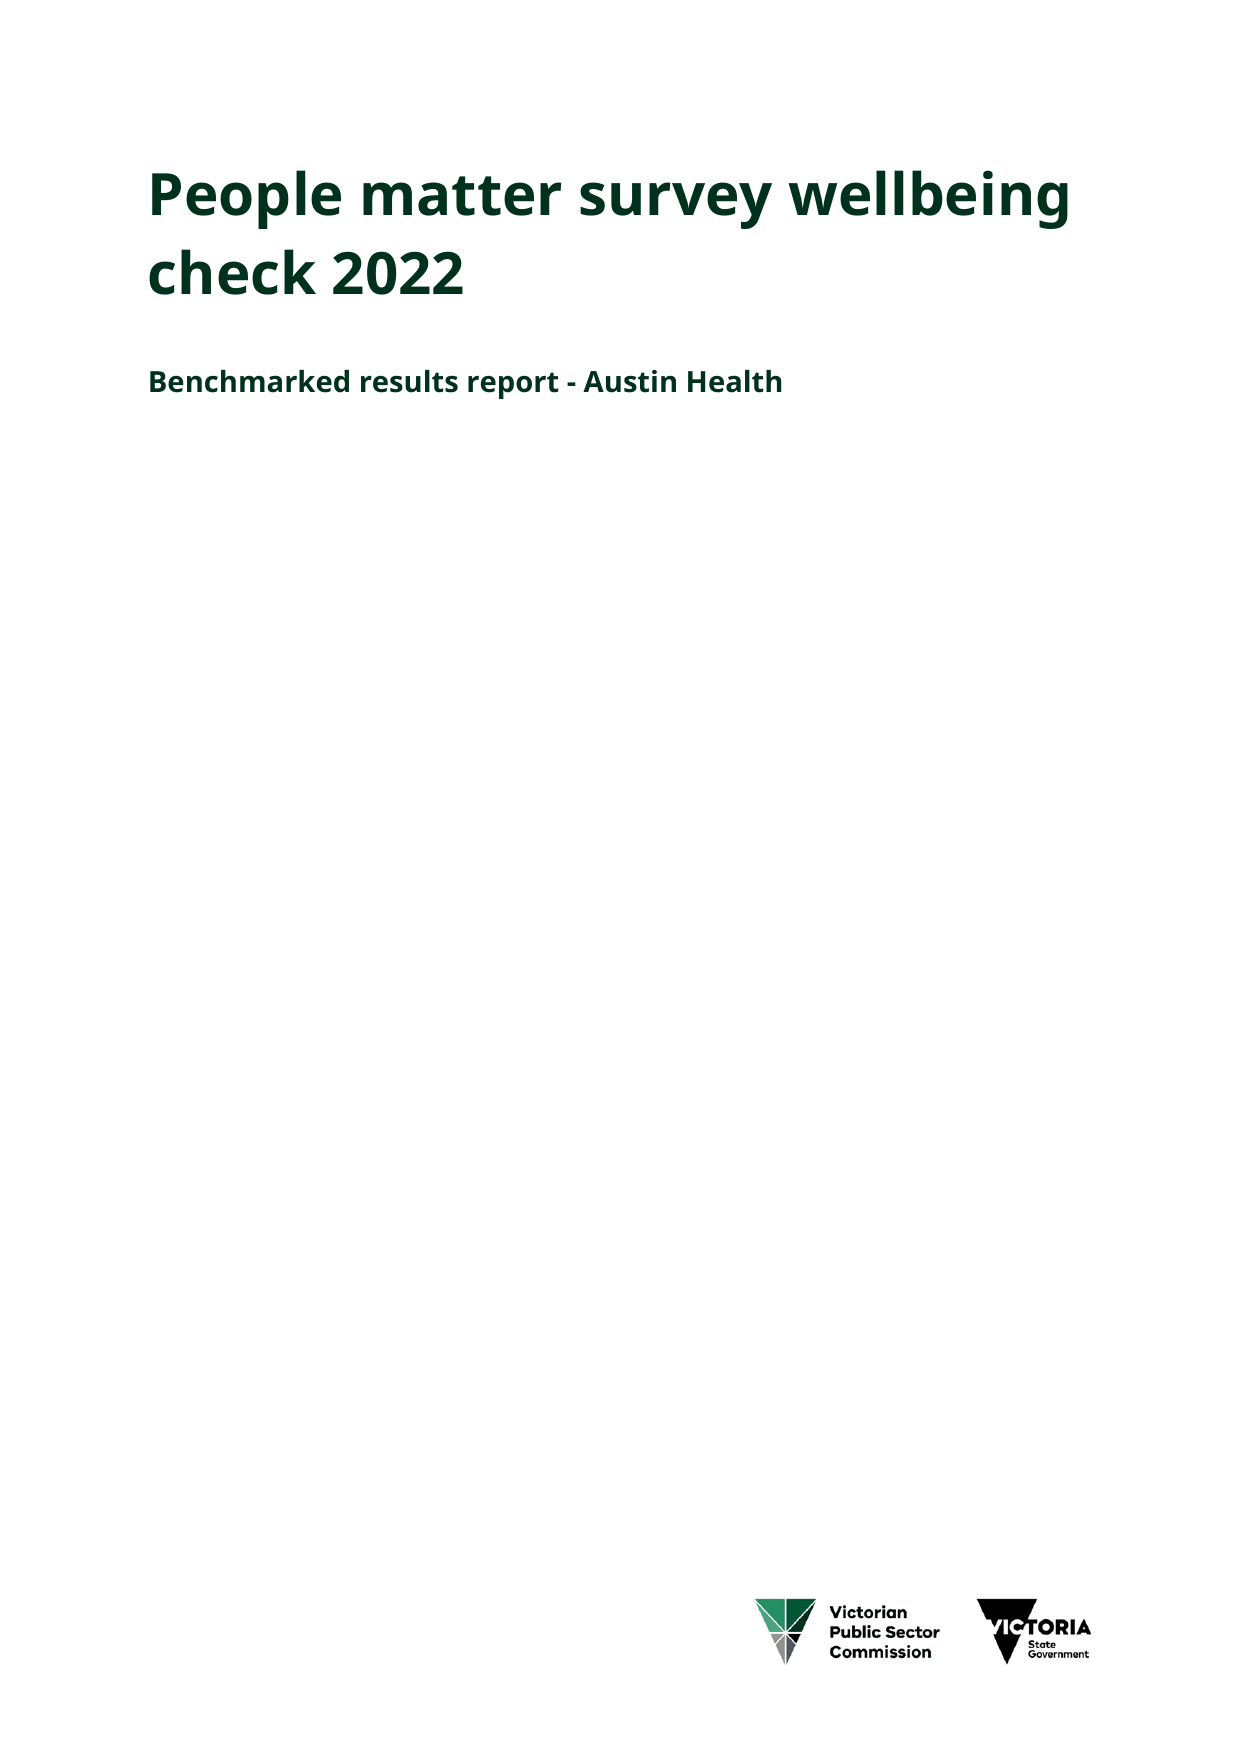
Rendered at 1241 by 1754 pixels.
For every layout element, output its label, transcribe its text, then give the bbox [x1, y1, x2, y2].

picture [754, 1598, 1093, 1666]
text People matter survey wellbeing check 2022 [148, 153, 1092, 312]
subtitle Benchmarked results report - Austin Health [148, 362, 1092, 401]
